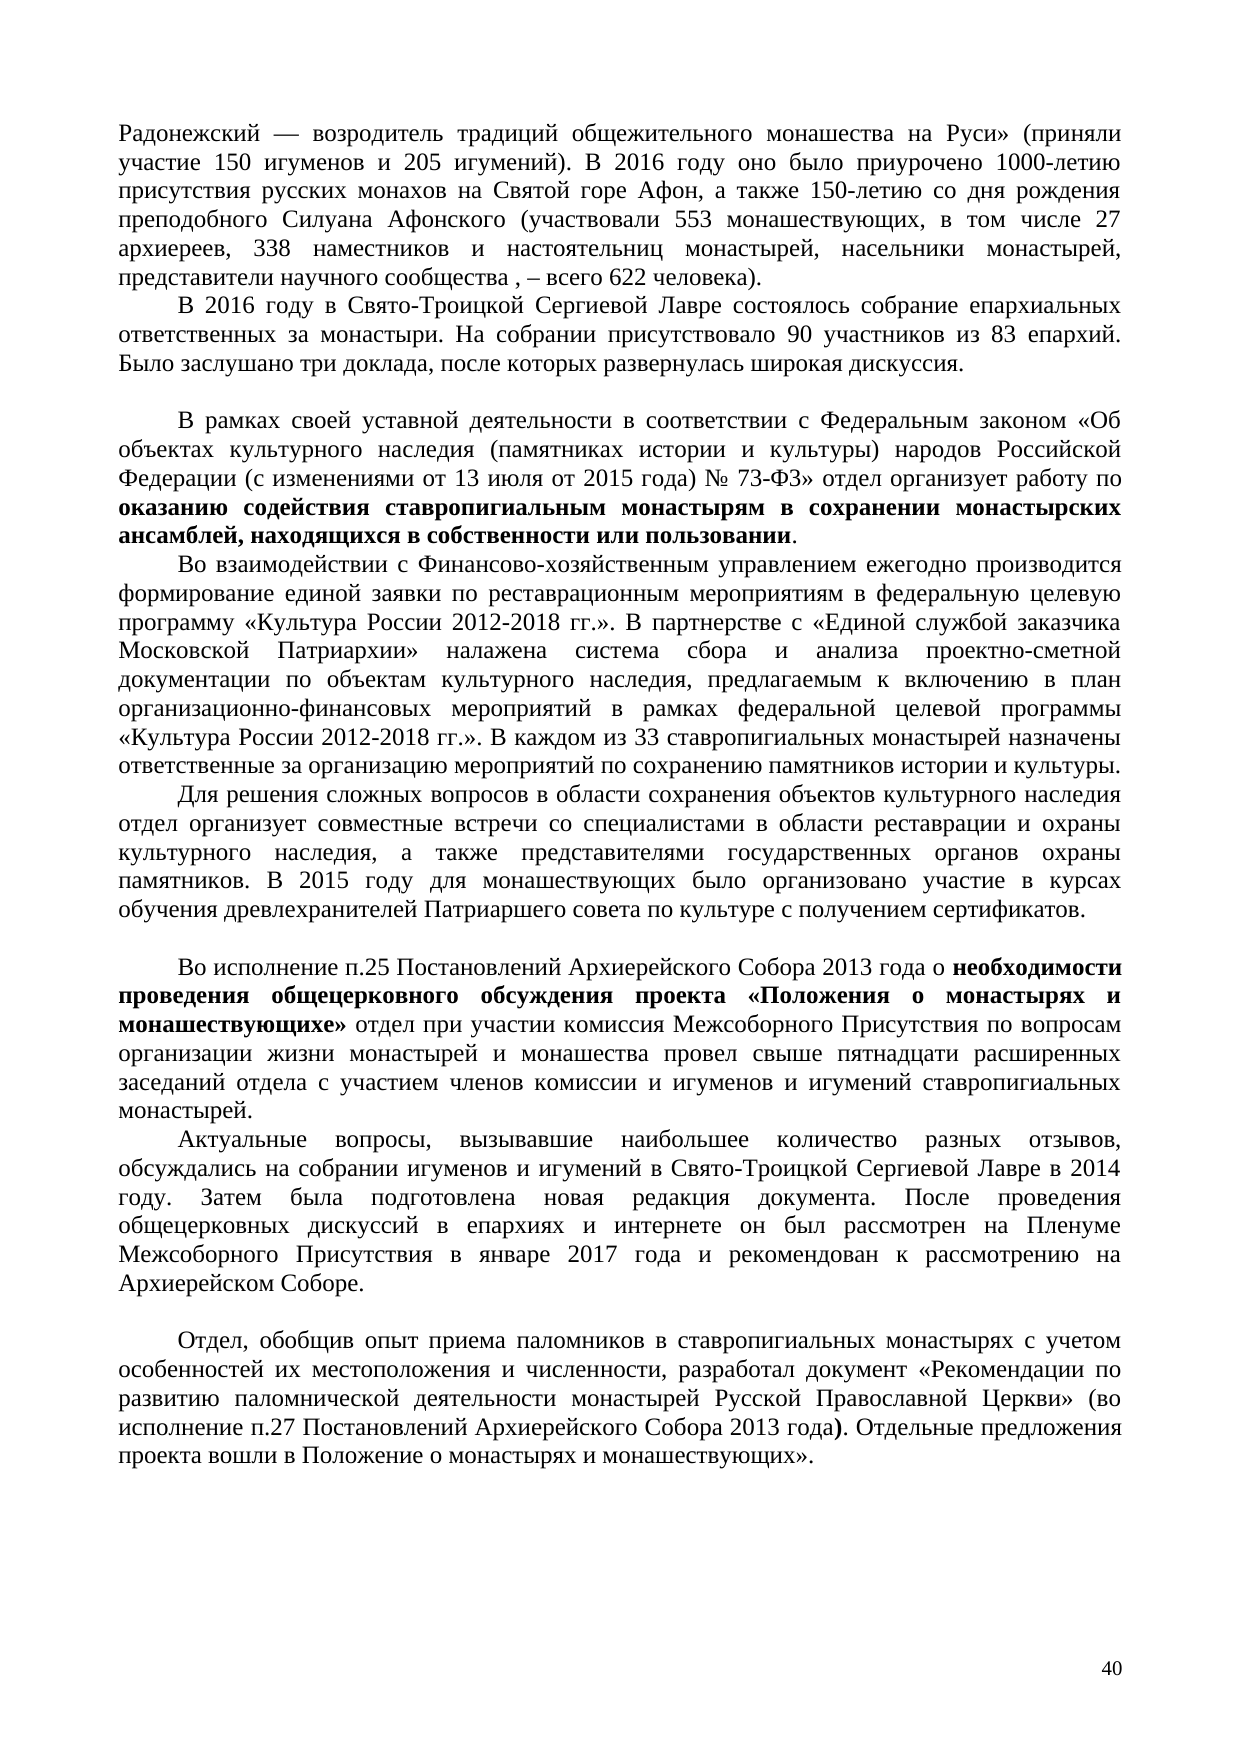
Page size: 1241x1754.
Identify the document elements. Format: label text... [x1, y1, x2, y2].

text Во исполнение п.25 Постановлений Архиерейского Собора 2013 года о необходимости проведения общецерковного обсуждения проекта «Положения о монастырях и монашествующихе» отдел при участии комиссия Межсоборного Присутствия по вопросам организации жизни монастырей и монашества провел свыше пятнадцати расширенных заседаний отдела с участием членов комиссии и игуменов и игумений ставропигиальных монастырей. [118, 952, 1122, 1124]
text Актуальные вопросы, вызывавшие наибольшее количество разных отзывов, обсуждались на собрании игуменов и игумений в Свято-Троицкой Сергиевой Лавре в 2014 году. Затем была подготовлена новая редакция документа. После проведения общецерковных дискуссий в епархиях и интернете он был рассмотрен на Пленуме Межсоборного Присутствия в январе 2017 года и рекомендован к рассмотрению на Архиерейском Соборе. [118, 1124, 1122, 1297]
text Отдел, обобщив опыт приема паломников в ставропигиальных монастырях с учетом особенностей их местоположения и численности, разработал документ «Рекомендации по развитию паломнической деятельности монастырей Русской Православной Церкви» (во исполнение п.27 Постановлений Архиерейского Собора 2013 года). Отдельные предложения проекта вошли в Положение о монастырях и монашествующих». [118, 1326, 1122, 1469]
text В рамках своей уставной деятельности в соответствии с Федеральным законом «Об объектах культурного наследия (памятниках истории и культуры) народов Российской Федерации (с изменениями от 13 июля от 2015 года) № 73-Φ3» отдел организует работу по оказанию содействия ставропигиальным монастырям в сохранении монастырских ансамблей, находящихся в собственности или пользовании. [118, 406, 1122, 549]
text Во взаимодействии с Финансово-хозяйственным управлением ежегодно производится формирование единой заявки по реставрационным мероприятиям в федеральную целевую программу «Культура России 2012-2018 гг.». В партнерстве с «Единой службой заказчика Московской Патриархии» налажена система сбора и анализа проектно-сметной документации по объектам культурного наследия, предлагаемым к включению в план организационно-финансовых мероприятий в рамках федеральной целевой программы «Культура России 2012-2018 гг.». В каждом из 33 ставропигиальных монастырей назначены ответственные за организацию мероприятий по сохранению памятников истории и культуры. [118, 549, 1122, 779]
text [118, 118, 1122, 291]
text В 2016 году в Свято-Троицкой Сергиевой Лавре состоялось собрание епархиальных ответственных за монастыри. На собрании присутствовало 90 участников из 83 епархий. Было заслушано три доклада, после которых развернулась широкая дискуссия. [118, 291, 1122, 377]
text Для решения сложных вопросов в области сохранения объектов культурного наследия отдел организует совместные встречи со специалистами в области реставрации и охраны культурного наследия, а также представителями государственных органов охраны памятников. В 2015 году для монашествующих было организовано участие в курсах обучения древлехранителей Патриаршего совета по культуре с получением сертификатов. [118, 779, 1122, 923]
